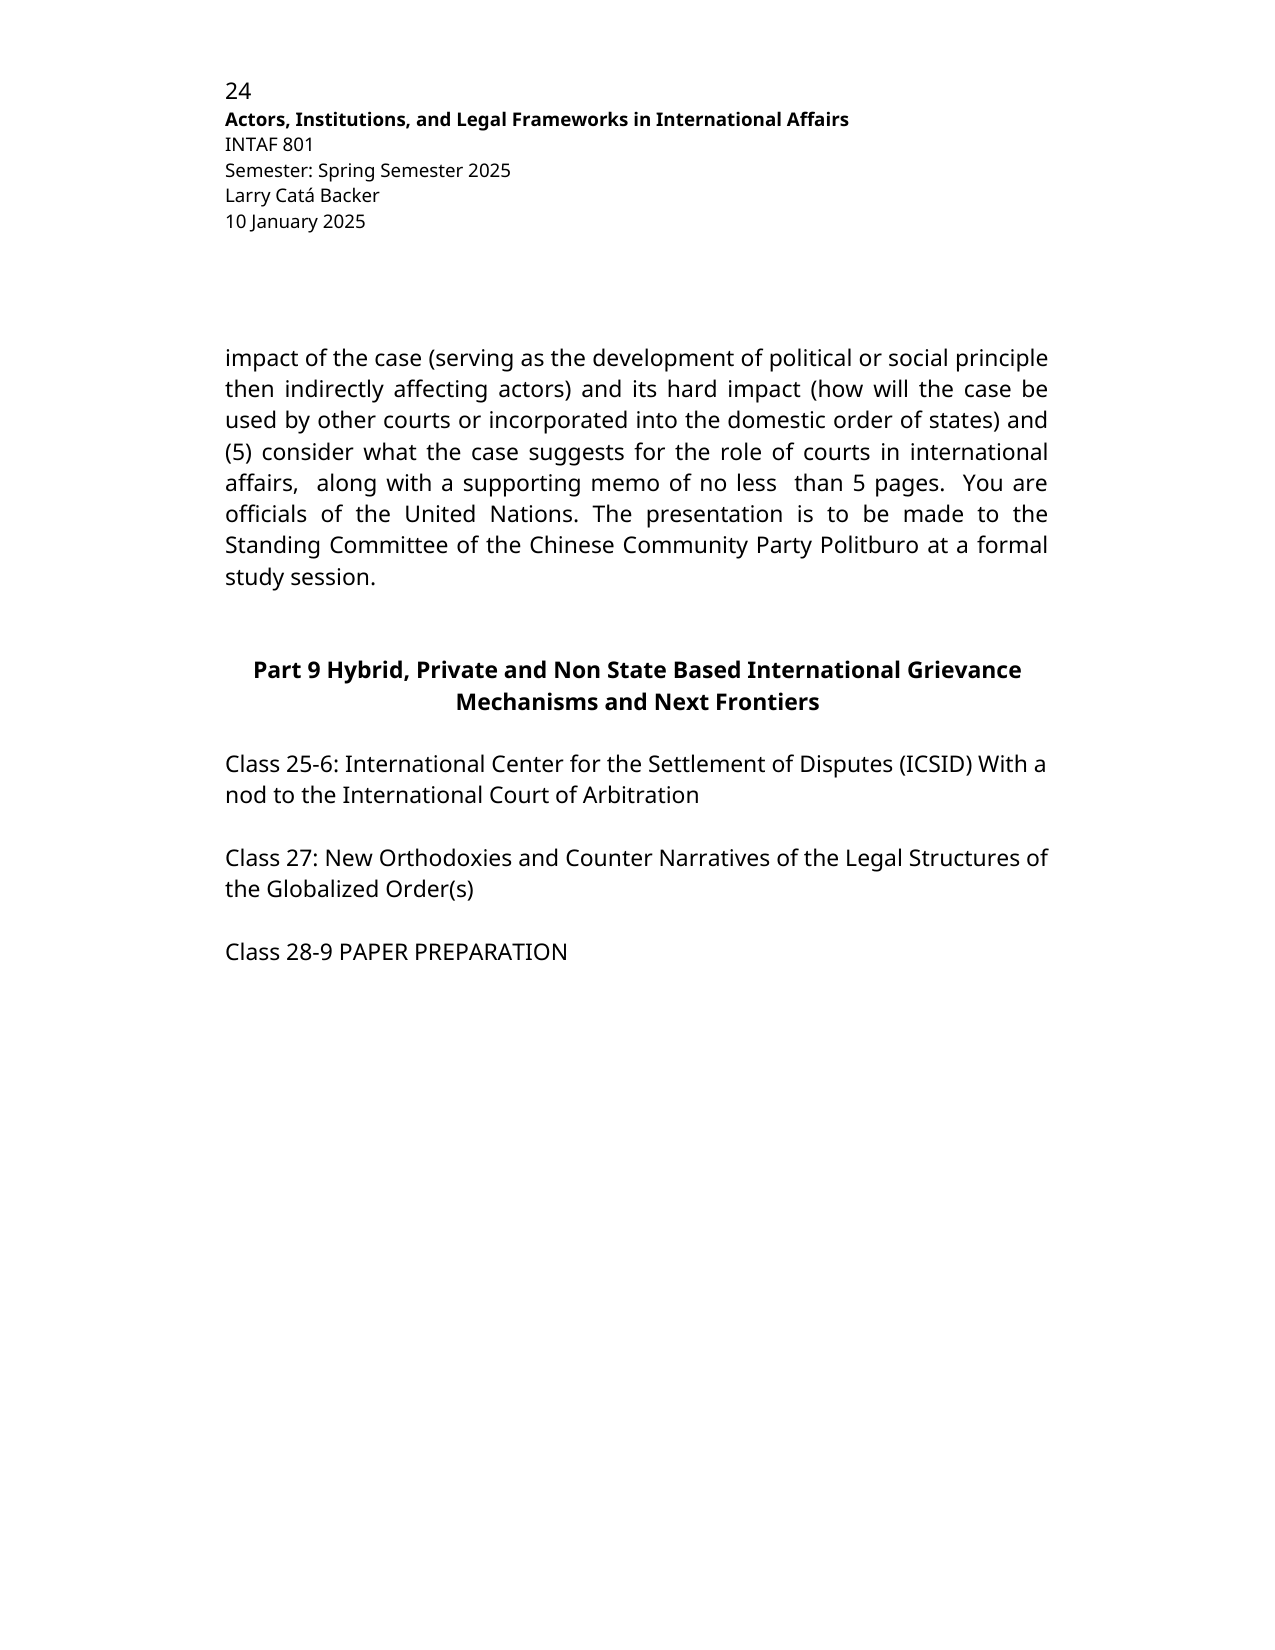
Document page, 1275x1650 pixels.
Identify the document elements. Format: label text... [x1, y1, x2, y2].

text Class 28-9 PAPER PREPARATION [225, 935, 1050, 967]
text Class 27: New Orthodoxies and Counter Narratives of the Legal Structures of the Globalized Order(s) [225, 842, 1050, 904]
text Class 25-6: International Center for the Settlement of Disputes (ICSID) With a nod to the International Court of Arbitration [225, 748, 1050, 810]
text Part 9 Hybrid, Private and Non State Based International Grievance Mechanisms and Next Frontiers [225, 654, 1050, 717]
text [225, 342, 1050, 592]
